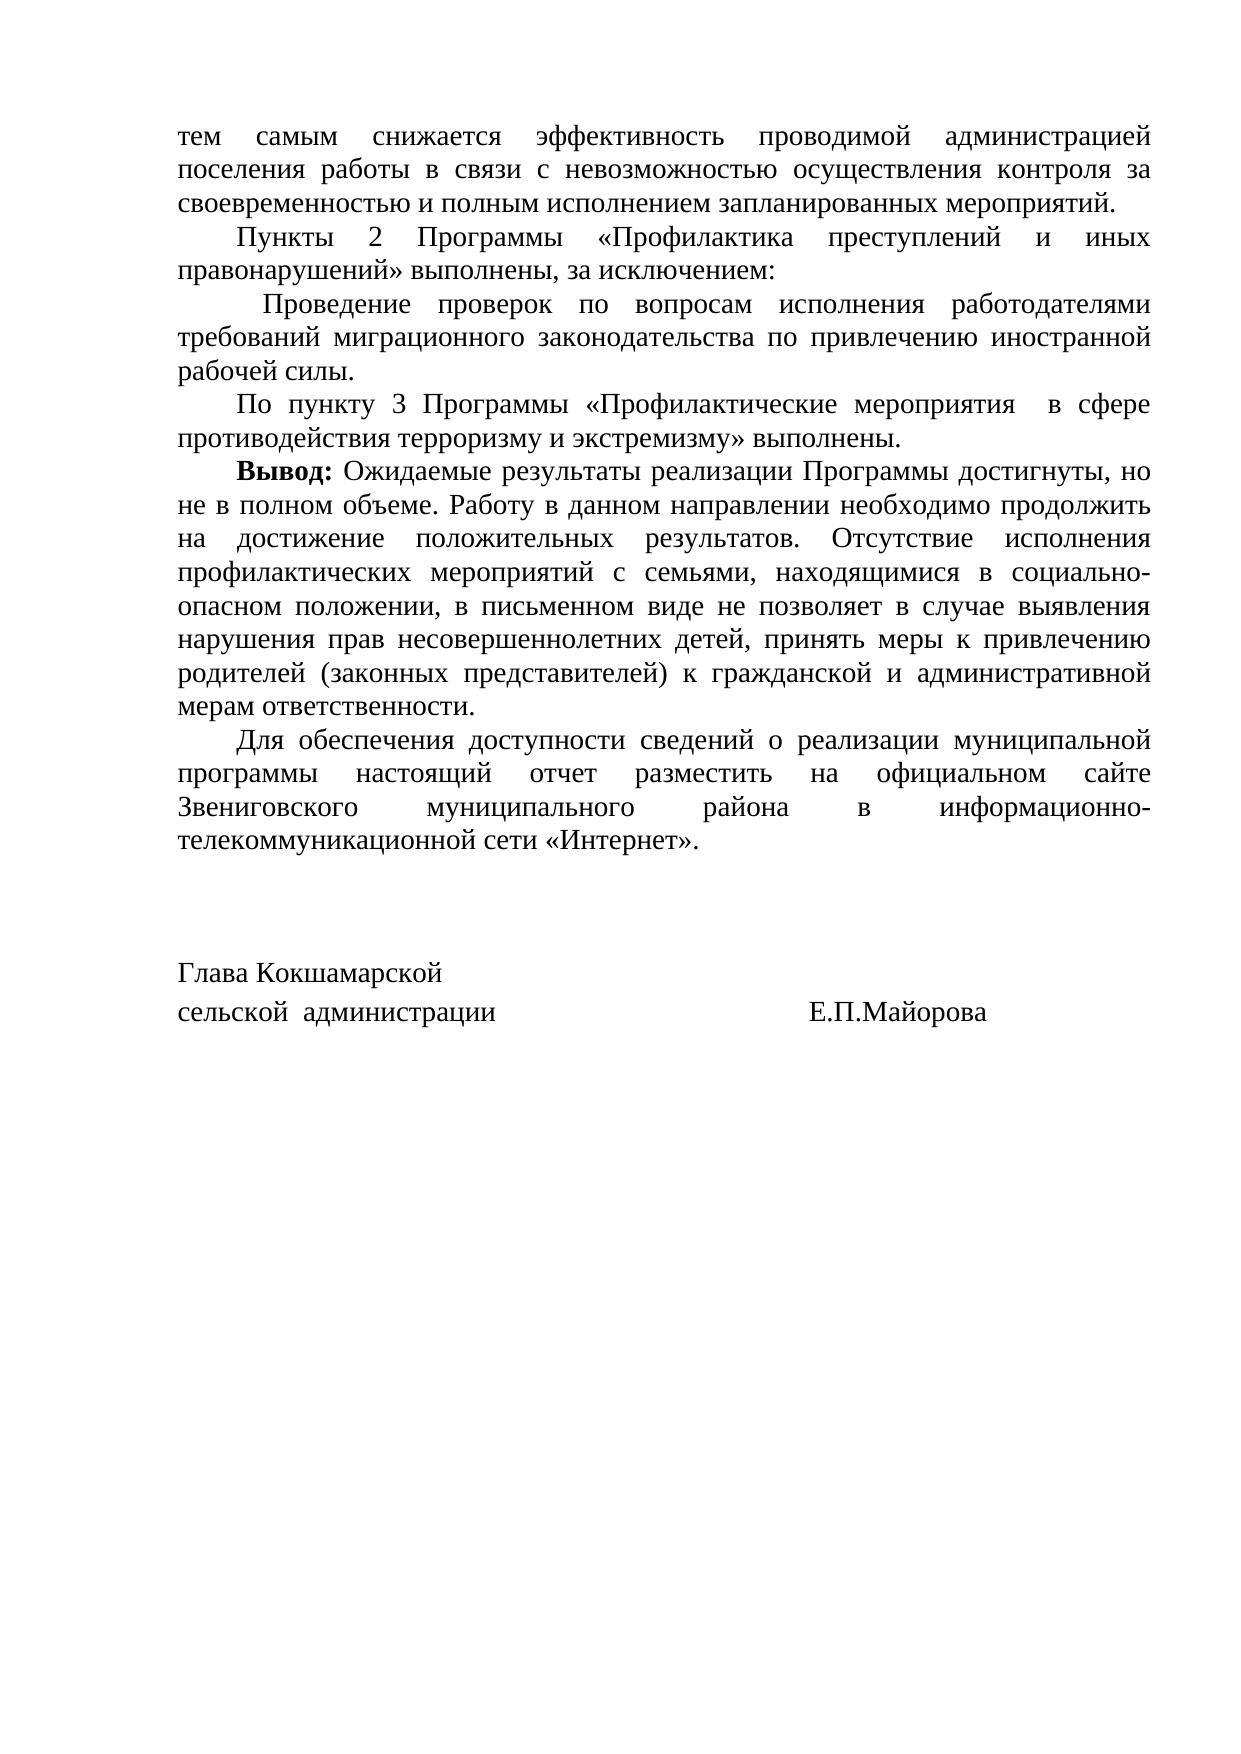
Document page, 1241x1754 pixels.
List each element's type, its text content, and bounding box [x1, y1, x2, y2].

text Пункты 2 Программы «Профилактика преступлений и иных правонарушений» выполнены, за исключением: [177, 219, 1152, 286]
text Вывод: Ожидаемые результаты реализации Программы достигнуты, но не в полном объеме. Работу в данном направлении необходимо продолжить на достижение положительных результатов. Отсутствие исполнения профилактических мероприятий с семьями, находящимися в социально-опасном положении, в письменном виде не позволяет в случае выявления нарушения прав несовершеннолетних детей, принять меры к привлечению родителей (законных представителей) к гражданской и административной мерам ответственности. [177, 453, 1152, 722]
text Проведение проверок по вопросам исполнения работодателями требований миграционного законодательства по привлечению иностранной рабочей силы. [177, 286, 1152, 386]
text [177, 118, 1152, 219]
text По пункту 3 Программы «Профилактические мероприятия в сфере противодействия терроризму и экстремизму» выполнены. [177, 386, 1152, 453]
text Глава Кокшамарской [177, 956, 1152, 989]
text Для обеспечения доступности сведений о реализации муниципальной программы настоящий отчет разместить на официальном сайте Звениговского муниципального района в информационно-телекоммуникационной сети «Интернет». [177, 722, 1152, 856]
text сельской администрации Е.П.Майорова [177, 994, 1152, 1028]
